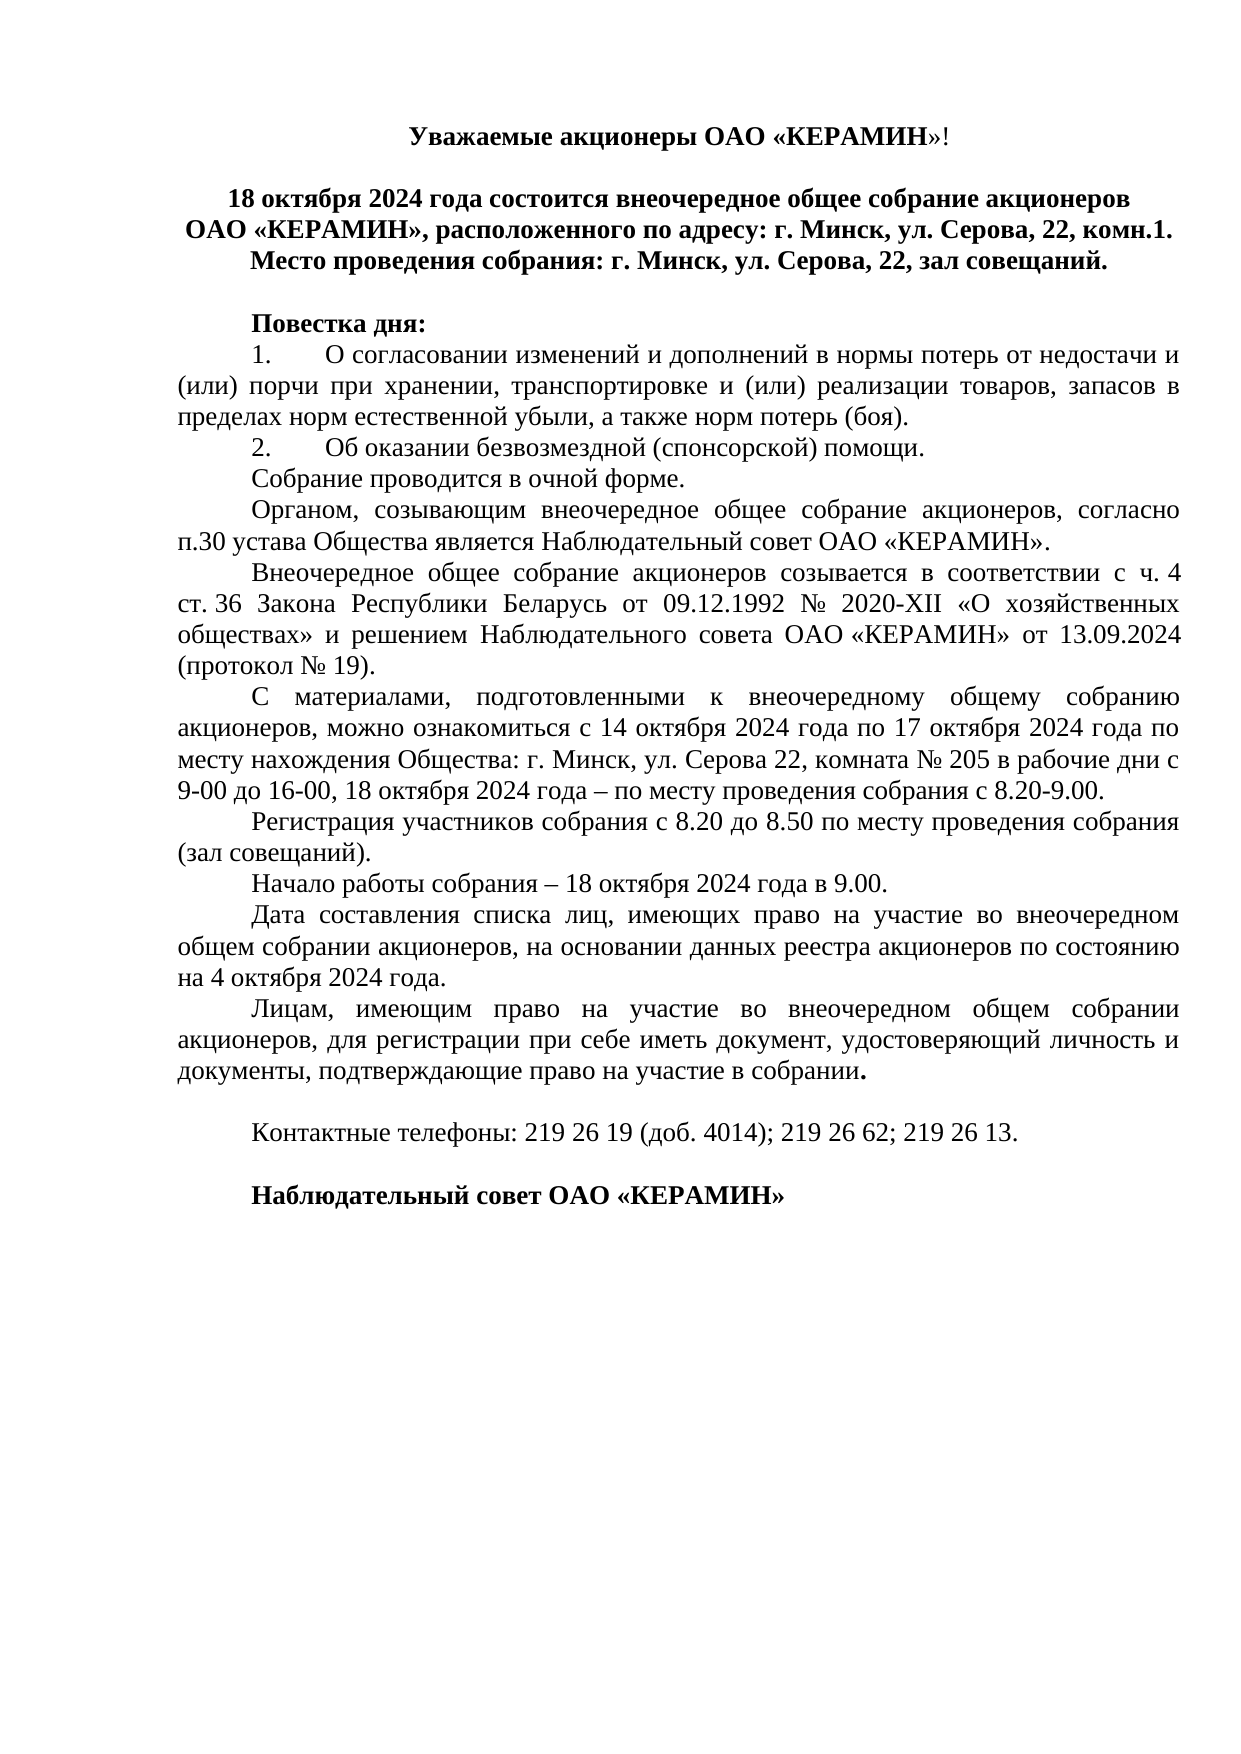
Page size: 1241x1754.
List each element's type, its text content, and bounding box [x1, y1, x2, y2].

title Об оказании безвозмездной (спонсорской) помощи. [177, 431, 1181, 462]
text Лицам, имеющим право на участие во внеочередном общем собрании акционеров, для регистрации при себе иметь документ, удостоверяющий личность и документы, подтверждающие право на участие в собрании. [177, 992, 1181, 1085]
text Внеочередное общее собрание акционеров созывается в соответствии с ч. 4 ст. 36 Закона Республики Беларусь от 09.12.1992 № 2020-XII «О хозяйственных обществах» и решением Наблюдательного совета ОАО «КЕРАМИН» от 13.09.2024 (протокол № 19). [177, 556, 1181, 680]
text Наблюдательный совет ОАО «КЕРАМИН» [177, 1179, 1181, 1210]
text Собрание проводится в очной форме. [177, 462, 1181, 493]
text Контактные телефоны: 219 26 19 (доб. 4014); 219 26 62; 219 26 13. [177, 1116, 1181, 1148]
title Дата составления списка лиц, имеющих право на участие во внеочередном общем собрании акционеров, на основании данных реестра акционеров по состоянию на 4 октября 2024 года. [177, 898, 1181, 992]
text Повестка дня: [177, 307, 1181, 338]
title С материалами, подготовленными к внеочередному общему собранию акционеров, можно ознакомиться с 14 октября 2024 года по 17 октября 2024 года по месту нахождения Общества: г. Минск, ул. Серова 22, комната № 205 в рабочие дни с 9-00 до 16-00, 18 октября 2024 года – по месту проведения собрания с 8.20-9.00. [177, 680, 1181, 805]
text Органом, созывающим внеочередное общее собрание акционеров, согласно п.30 устава Общества является Наблюдательный совет ОАО «КЕРАМИН». [177, 493, 1181, 556]
text Регистрация участников собрания с 8.20 до 8.50 по месту проведения собрания (зал совещаний). [177, 805, 1181, 867]
text Место проведения собрания: г. Минск, ул. Серова, 22, зал совещаний. [177, 244, 1181, 276]
text Начало работы собрания – 18 октября 2024 года в 9.00. [177, 867, 1181, 898]
text Уважаемые акционеры ОАО «КЕРАМИН»! [177, 120, 1181, 151]
text ОАО «КЕРАМИН», расположенного по адресу: г. Минск, ул. Серова, 22, комн.1. [177, 213, 1181, 244]
title О согласовании изменений и дополнений в нормы потерь от недостачи и (или) порчи при хранении, транспортировке и (или) реализации товаров, запасов в пределах норм естественной убыли, а также норм потерь (боя). [177, 338, 1181, 431]
text 18 октября 2024 года состоится внеочередное общее собрание акционеров [177, 182, 1181, 213]
